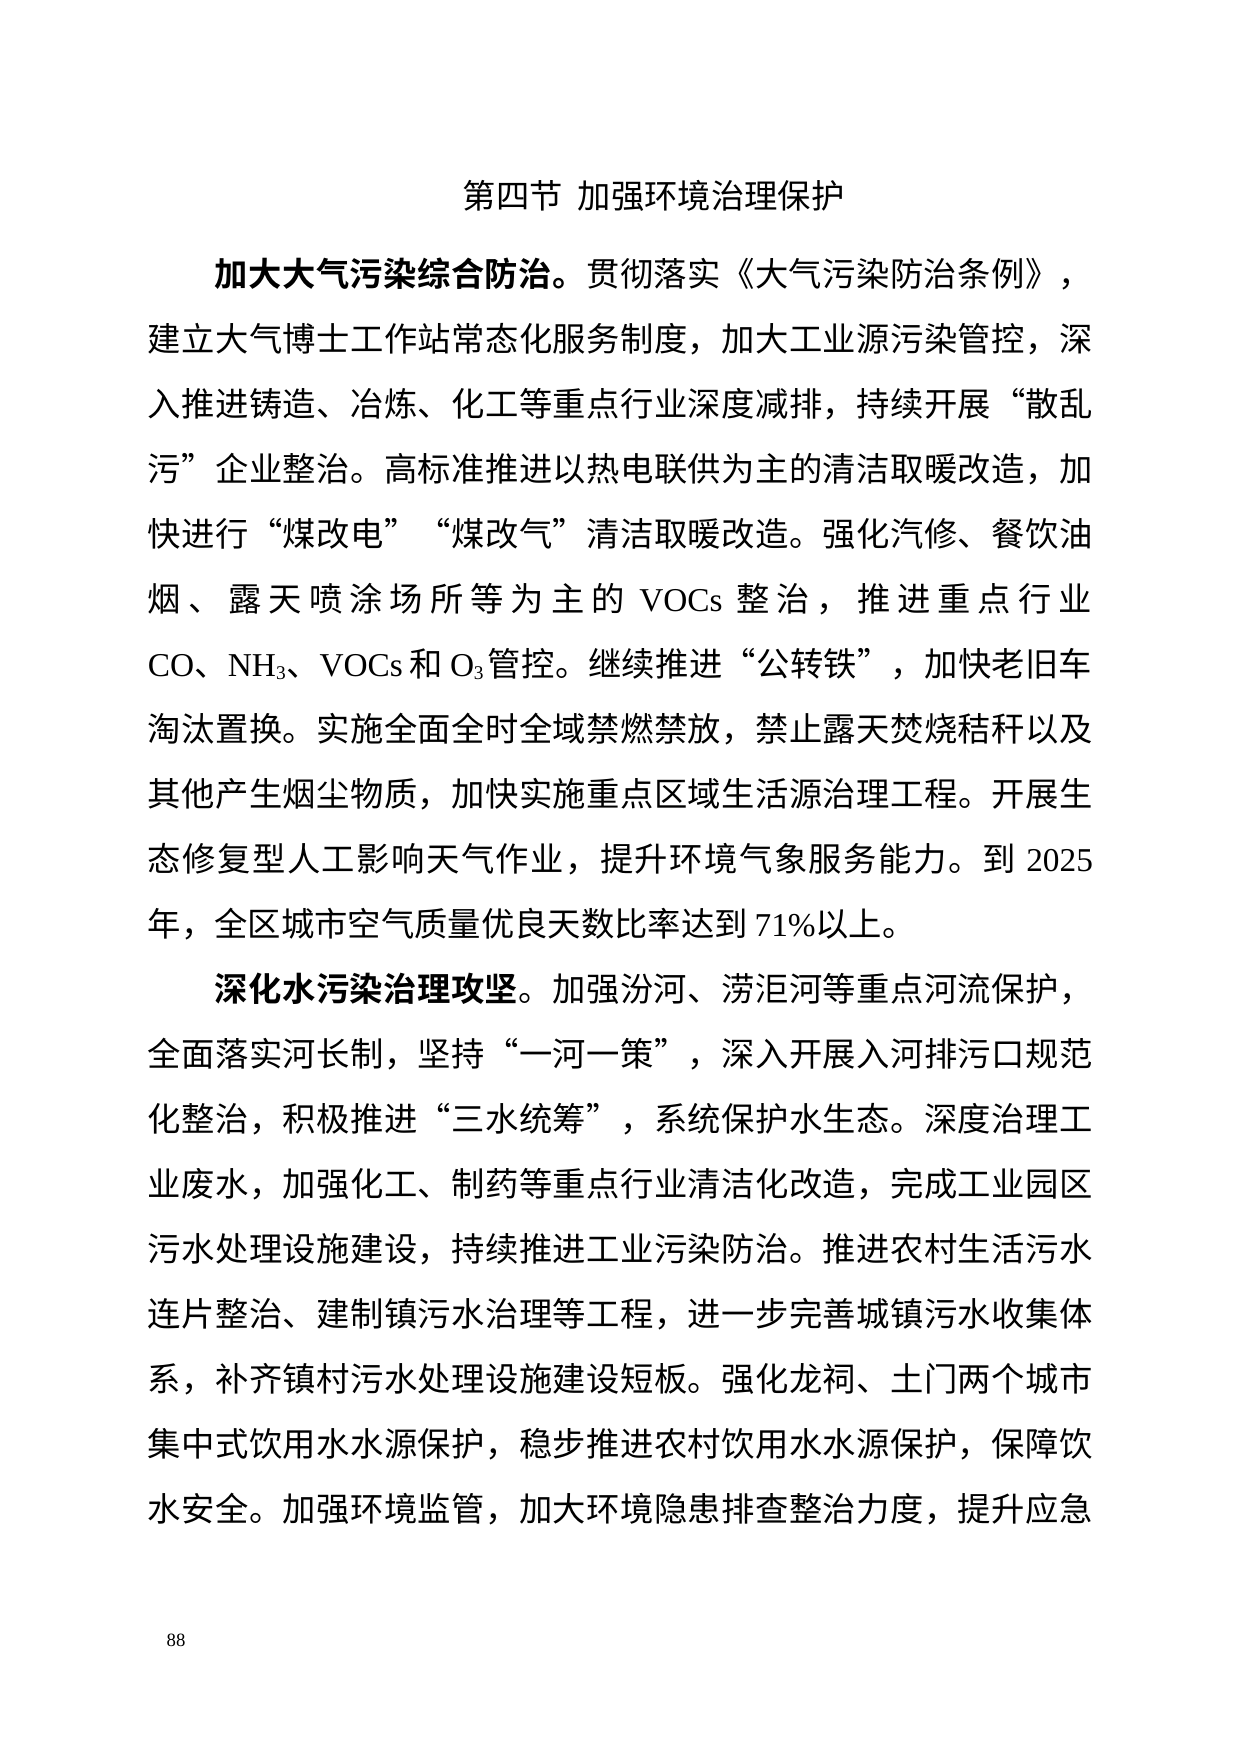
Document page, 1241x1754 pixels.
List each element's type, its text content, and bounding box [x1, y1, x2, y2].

text 加大大气污染综合防治。贯彻落实《大气污染防治条例》，建立大气博士工作站常态化服务制度，加大工业源污染管控，深入推进铸造、冶炼、化工等重点行业深度减排，持续开展“散乱污”企业整治。高标准推进以热电联供为主的清洁取暖改造，加快进行“煤改电”“煤改气”清洁取暖改造。强化汽修、餐饮油烟、露天喷涂场所等为主的VOCs整治，推进重点行业CO、NH3、VOCs和O3管控。继续推进“公转铁”，加快老旧车淘汰置换。实施全面全时全域禁燃禁放，禁止露天焚烧秸秆以及其他产生烟尘物质，加快实施重点区域生活源治理工程。开展生态修复型人工影响天气作业，提升环境气象服务能力。到2025年，全区城市空气质量优良天数比率达到71%以上。 [148, 239, 1093, 954]
subtitle 第四节 加强环境治理保护 [148, 162, 1093, 227]
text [148, 954, 1093, 1539]
